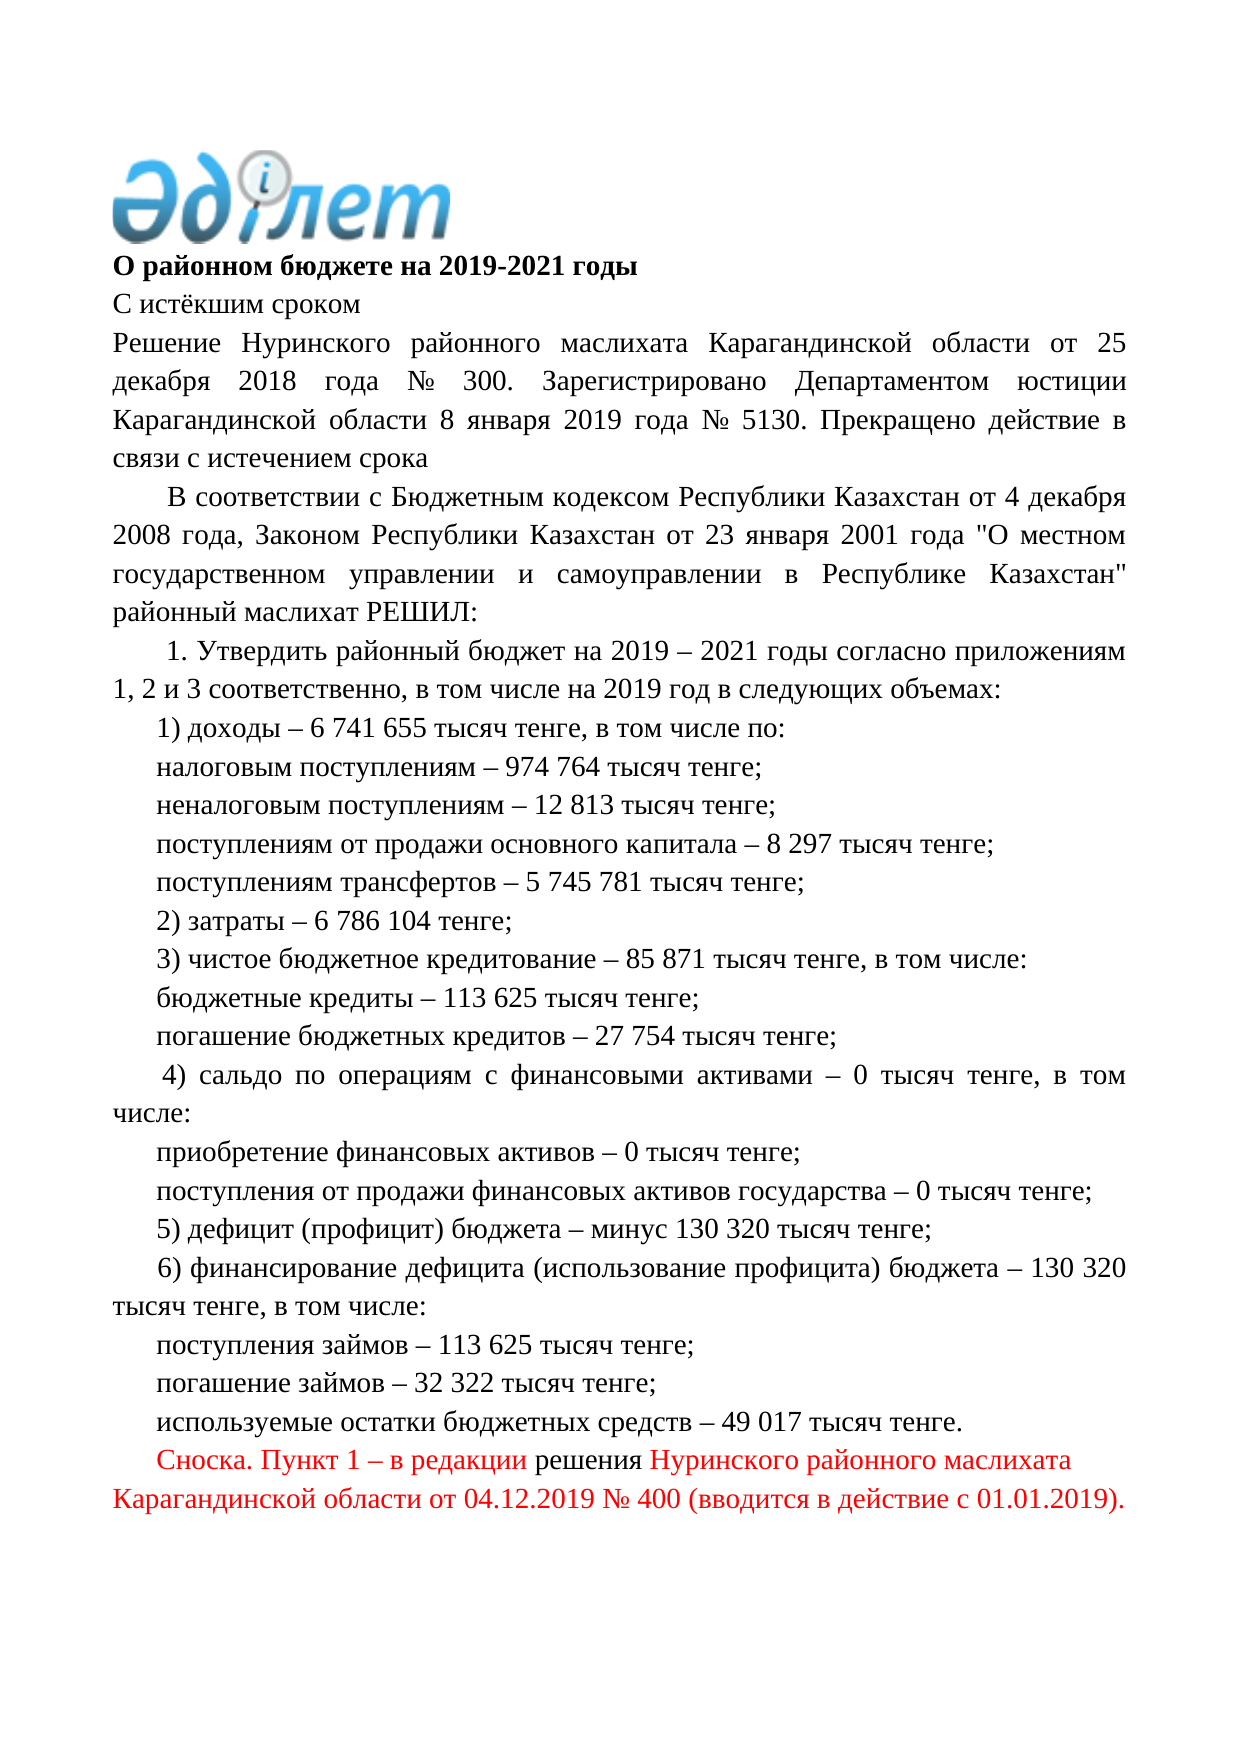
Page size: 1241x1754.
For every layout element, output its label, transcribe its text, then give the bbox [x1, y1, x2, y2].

text 2) затраты – 6 786 104 тенге; [112, 903, 1128, 936]
text неналоговым поступлениям – 12 813 тысяч тенге; [112, 787, 1128, 821]
text погашение займов – 32 322 тысяч тенге; [112, 1365, 1128, 1399]
text 5) дефицит (профицит) бюджета – минус 130 320 тысяч тенге; [112, 1211, 1128, 1245]
text Сноска. Пункт 1 – в редакции решения Нуринского районного маслихата Карагандинской области от 04.12.2019 № 400 (вводится в действие с 01.01.2019). [112, 1442, 1128, 1545]
text 1. Утвердить районный бюджет на 2019 – 2021 годы согласно приложениям 1, 2 и 3 соответственно, в том числе на 2019 год в следующих объемах: [112, 633, 1128, 705]
text 6) финансирование дефицита (использование профицита) бюджета – 130 320 тысяч тенге, в том числе: [112, 1250, 1128, 1322]
picture [112, 150, 451, 244]
text налоговым поступлениям – 974 764 тысяч тенге; [112, 749, 1128, 782]
text поступлениям от продажи основного капитала – 8 297 тысяч тенге; [112, 826, 1128, 859]
text приобретение финансовых активов – 0 тысяч тенге; [112, 1134, 1128, 1168]
text поступления от продажи финансовых активов государства – 0 тысяч тенге; [112, 1173, 1128, 1206]
text О районном бюджете на 2019-2021 годы [112, 248, 1128, 281]
text Решение Нуринского районного маслихата Карагандинской области от 25 декабря 2018 года № 300. Зарегистрировано Департаментом юстиции Карагандинской области 8 января 2019 года № 5130. Прекращено действие в связи с истечением срока [112, 325, 1128, 474]
text используемые остатки бюджетных средств – 49 017 тысяч тенге. [112, 1404, 1128, 1437]
text 1) доходы – 6 741 655 тысяч тенге, в том числе по: [112, 710, 1128, 744]
text В соответствии с Бюджетным кодексом Республики Казахстан от 4 декабря 2008 года, Законом Республики Казахстан от 23 января 2001 года "О местном государственном управлении и самоуправлении в Республике Казахстан" районный маслихат РЕШИЛ: [112, 479, 1128, 628]
text 3) чистое бюджетное кредитование – 85 871 тысяч тенге, в том числе: [112, 941, 1128, 975]
text поступления займов – 113 625 тысяч тенге; [112, 1327, 1128, 1360]
text бюджетные кредиты – 113 625 тысяч тенге; [112, 980, 1128, 1013]
text погашение бюджетных кредитов – 27 754 тысяч тенге; [112, 1018, 1128, 1052]
text С истёкшим сроком [112, 286, 1128, 320]
text поступлениям трансфертов – 5 745 781 тысяч тенге; [112, 864, 1128, 898]
text 4) сальдо по операциям с финансовыми активами – 0 тысяч тенге, в том числе: [112, 1057, 1128, 1129]
